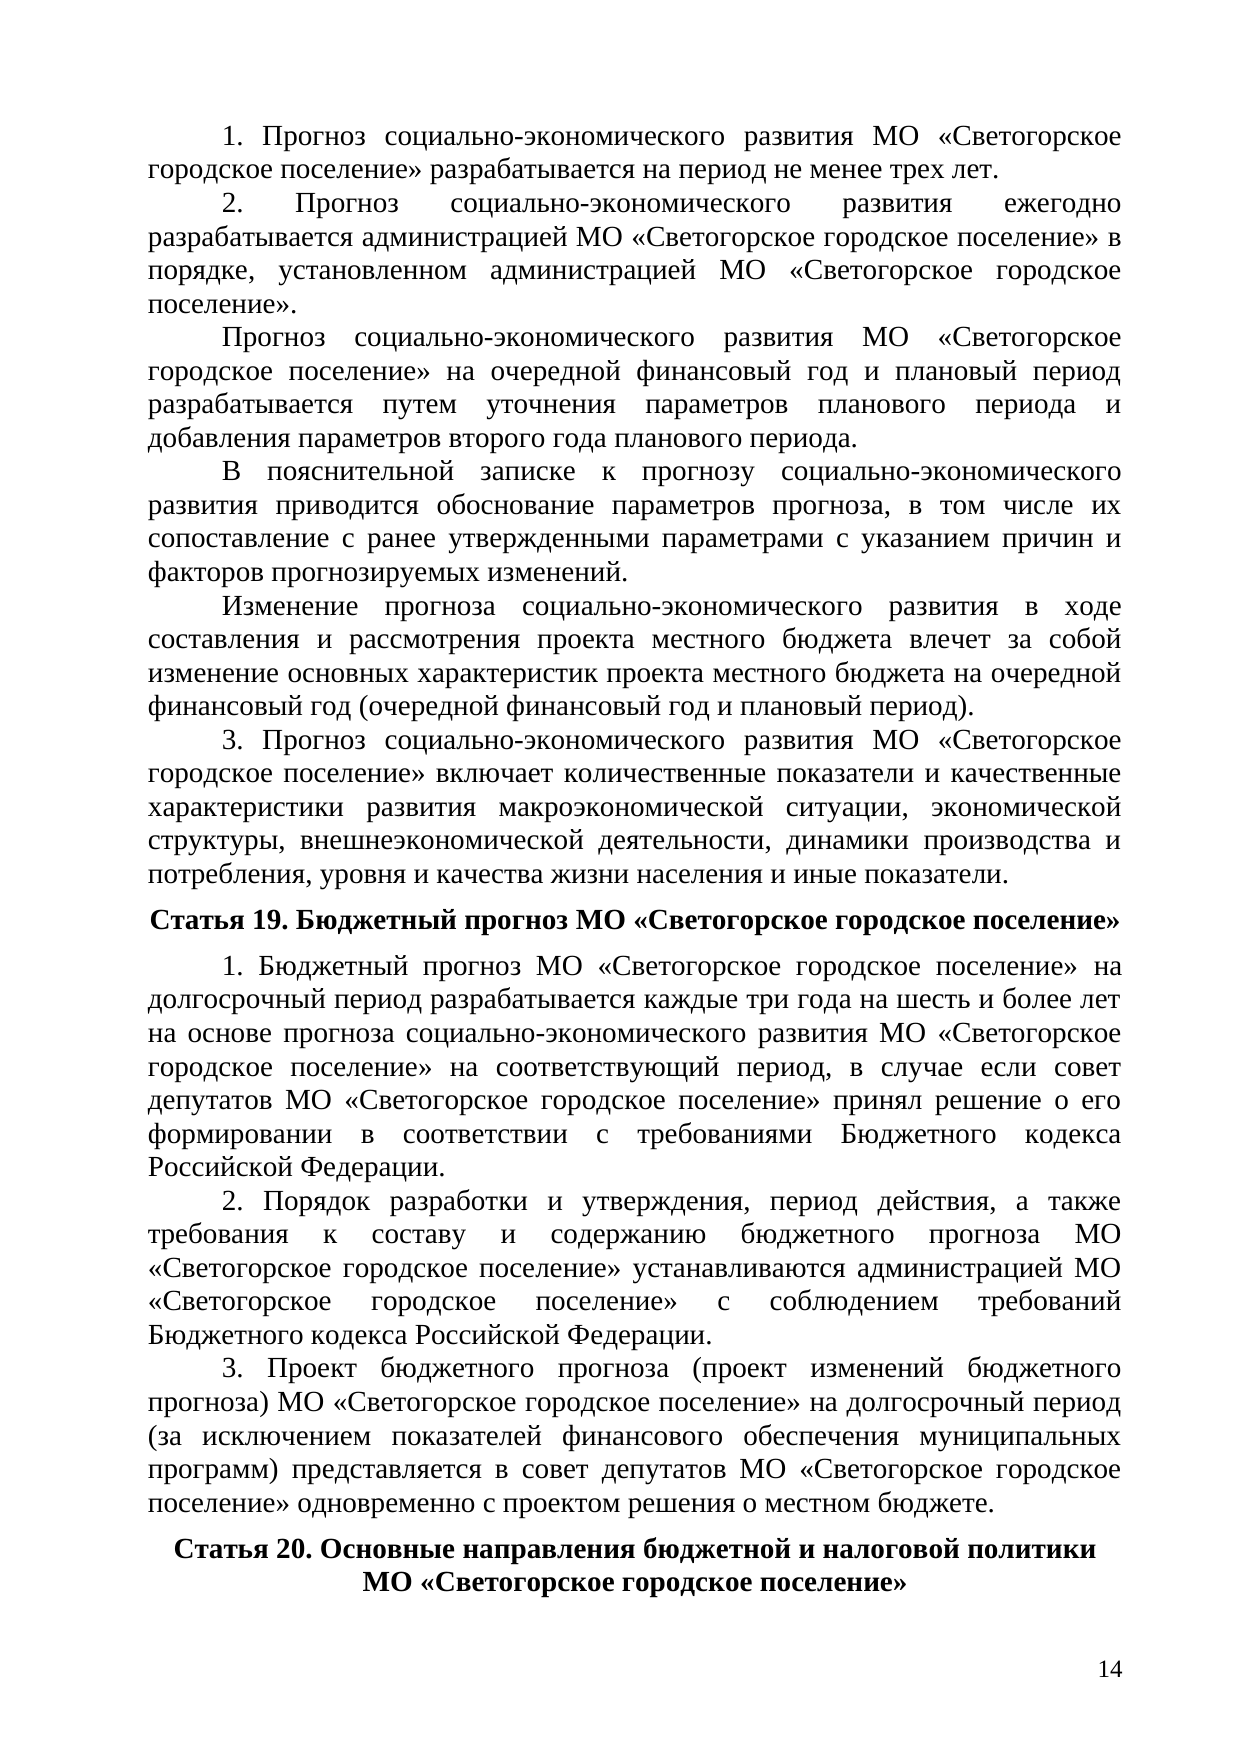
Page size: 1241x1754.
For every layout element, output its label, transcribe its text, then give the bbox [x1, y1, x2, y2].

text В пояснительной записке к прогнозу социально-экономического развития приводится обоснование параметров прогноза, в том числе их сопоставление с ранее утвержденными параметрами с указанием причин и факторов прогнозируемых изменений. [148, 453, 1122, 588]
text 2. Прогноз социально-экономического развития ежегодно разрабатывается администрацией МО «Светогорское городское поселение» в порядке, установленном администрацией МО «Светогорское городское поселение». [148, 185, 1122, 319]
text 3. Проект бюджетного прогноза (проект изменений бюджетного прогноза) МО «Светогорское городское поселение» на долгосрочный период (за исключением показателей финансового обеспечения муниципальных программ) представляется в совет депутатов МО «Светогорское городское поселение» одновременно с проектом решения о местном бюджете. [148, 1351, 1122, 1518]
text Изменение прогноза социально-экономического развития в ходе составления и рассмотрения проекта местного бюджета влечет за собой изменение основных характеристик проекта местного бюджета на очередной финансовый год (очередной финансовый год и плановый период). [148, 588, 1122, 722]
text Статья 19. Бюджетный прогноз МО «Светогорское городское поселение» [148, 902, 1122, 936]
text Статья 20. Основные направления бюджетной и налоговой политики МО «Светогорское городское поселение» [148, 1531, 1122, 1598]
text 2. Порядок разработки и утверждения, период действия, а также требования к составу и содержанию бюджетного прогноза МО «Светогорское городское поселение» устанавливаются администрацией МО «Светогорское городское поселение» с соблюдением требований Бюджетного кодекса Российской Федерации. [148, 1183, 1122, 1351]
text 1. Бюджетный прогноз МО «Светогорское городское поселение» на долгосрочный период разрабатывается каждые три года на шесть и более лет на основе прогноза социально-экономического развития МО «Светогорское городское поселение» на соответствующий период, в случае если совет депутатов МО «Светогорское городское поселение» принял решение о его формировании в соответствии с требованиями Бюджетного кодекса Российской Федерации. [148, 948, 1122, 1183]
text 1. Прогноз социально-экономического развития МО «Светогорское городское поселение» разрабатывается на период не менее трех лет. [148, 118, 1122, 185]
text Прогноз социально-экономического развития МО «Светогорское городское поселение» на очередной финансовый год и плановый период разрабатывается путем уточнения параметров планового периода и добавления параметров второго года планового периода. [148, 319, 1122, 453]
text 3. Прогноз социально-экономического развития МО «Светогорское городское поселение» включает количественные показатели и качественные характеристики развития макроэкономической ситуации, экономической структуры, внешнеэкономической деятельности, динамики производства и потребления, уровня и качества жизни населения и иные показатели. [148, 722, 1122, 889]
